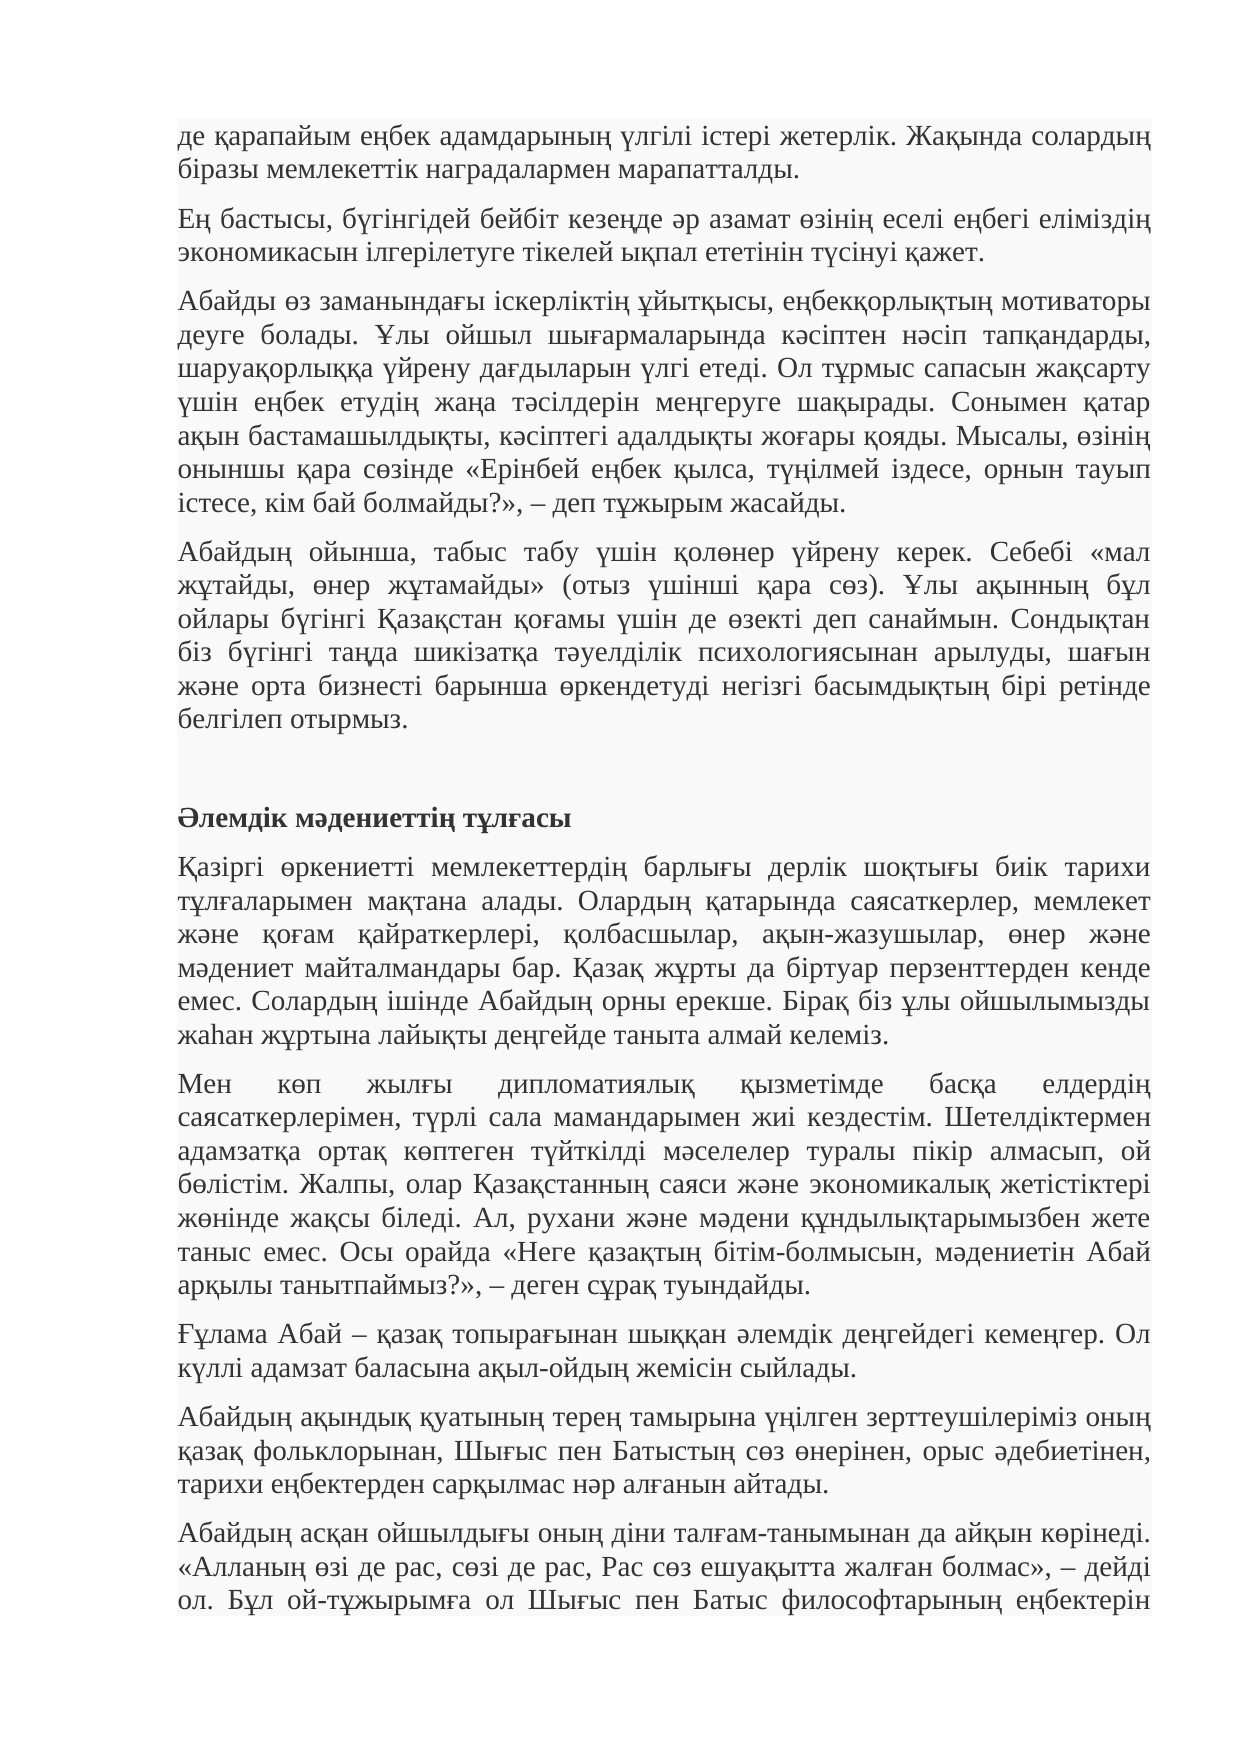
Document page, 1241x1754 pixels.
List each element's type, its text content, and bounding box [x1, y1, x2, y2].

text Абайды өз заманындағы іскерліктің ұйытқысы, еңбекқорлықтың мотиваторы деуге болады. Ұлы ойшыл шығармаларында кәсіптен нәсіп тапқандарды, шаруақорлыққа үйрену дағдыларын үлгі етеді. Ол тұрмыс сапасын жақсарту үшін еңбек етудің жаңа тәсілдерін меңгеруге шақырады. Сонымен қатар ақын бастамашылдықты, кәсіптегі адалдықты жоғары қояды. Мысалы, өзінің оныншы қара сөзінде «Ерінбей еңбек қылса, түңілмей іздесе, орнын тауып істесе, кім бай болмайды?», – деп тұжырым жасайды. [177, 283, 1152, 518]
text Мен көп жылғы дипломатиялық қызметімде басқа елдердің саясаткерлерімен, түрлі сала мамандарымен жиі кездестім. Шетелдіктермен адамзатқа ортақ көптеген түйткілді мәселелер туралы пікір алмасып, ой бөлістім. Жалпы, олар Қазақстанның саяси және экономикалық жетістіктері жөнінде жақсы біледі. Ал, рухани және мәдени құндылықтарымызбен жете таныс емес. Осы орайда «Неге қазақтың бітім-болмысын, мәдениетін Абай арқылы танытпаймыз?», – деген сұрақ туындайды. [177, 1066, 1152, 1301]
text Абайдың ақындық қуатының терең тамырына үңілген зерттеушілеріміз оның қазақ фольклорынан, Шығыс пен Батыстың сөз өнерінен, орыс әдебиетінен, тарихи еңбектерден сарқылмас нәр алғанын айтады. [177, 1399, 1152, 1500]
text Абайдың ойынша, табыс табу үшін қолөнер үйрену керек. Себебі «мал жұтайды, өнер жұтамайды» (отыз үшінші қара сөз). Ұлы ақынның бұл ойлары бүгінгі Қазақстан қоғамы үшін де өзекті деп санаймын. Сондықтан біз бүгінгі таңда шикізатқа тәуелділік психологиясынан арылуды, шағын және орта бизнесті барынша өркендетуді негізгі басымдықтың бірі ретінде белгілеп отырмыз. [177, 534, 1152, 735]
text Әлемдік мәдениеттің тұлғасы [177, 800, 1152, 833]
text Қазіргі өркениетті мемлекеттердің барлығы дерлік шоқтығы биік тарихи тұлғаларымен мақтана алады. Олардың қатарында саясаткерлер, мемлекет және қоғам қайраткерлері, қолбасшылар, ақын-жазушылар, өнер және мәдениет майталмандары бар. Қазақ жұрты да біртуар перзенттерден кенде емес. Солардың ішінде Абайдың орны ерекше. Бірақ біз ұлы ойшылымызды жаһан жұртына лайықты деңгейде таныта алмай келеміз. [177, 849, 1152, 1050]
text Ғұлама Абай – қазақ топырағынан шыққан әлемдік деңгейдегі кемеңгер. Ол күллі адамзат баласына ақыл-ойдың жемісін сыйлады. [177, 1316, 1152, 1383]
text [177, 118, 1152, 185]
text Ең бастысы, бүгінгідей бейбіт кезеңде әр азамат өзінің еселі еңбегі еліміздің экономикасын ілгерілетуге тікелей ықпал ететінін түсінуі қажет. [177, 201, 1152, 268]
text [177, 1515, 1152, 1616]
